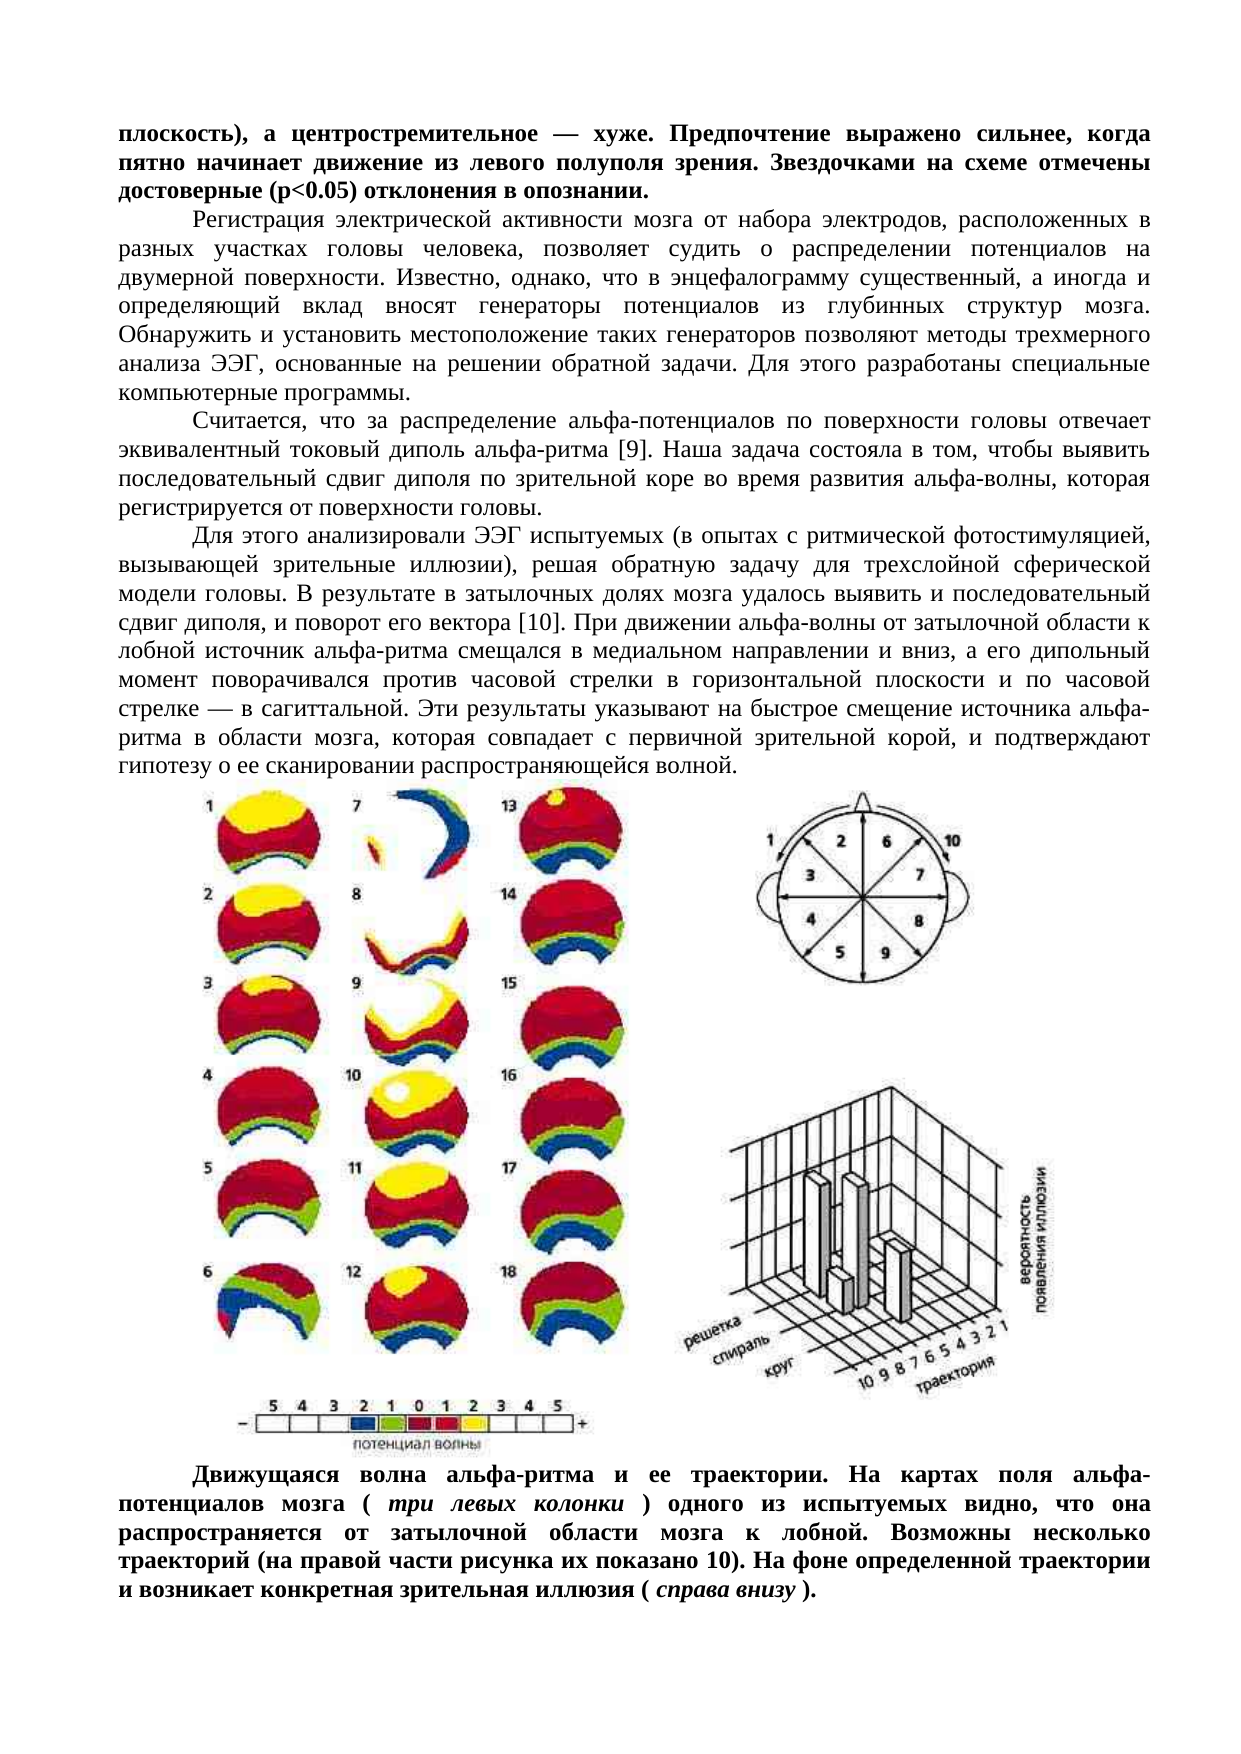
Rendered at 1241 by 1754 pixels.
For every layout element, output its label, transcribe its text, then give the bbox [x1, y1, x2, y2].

text Движущаяся волна альфа-ритма и ее траектории. На картах поля альфа-потенциалов мозга ( три левых колонки ) одного из испытуемых видно, что она распространяется от затылочной области мозга к лобной. Возможны несколько траекторий (на правой части рисунка их показано 10). На фоне определенной траектории и возникает конкретная зрительная иллюзия ( справа внизу ). [118, 1459, 1152, 1603]
text Для этого анализировали ЭЭГ испытуемых (в опытах с ритмической фотостимуляцией, вызывающей зрительные иллюзии), решая обратную задачу для трехслойной сферической модели головы. В результате в затылочных долях мозга удалось выявить и последовательный сдвиг диполя, и поворот его вектора [10]. При движении альфа-волны от затылочной области к лобной источник альфа-ритма смещался в медиальном направлении и вниз, а его дипольный момент поворачивался против часовой стрелки в горизонтальной плоскости и по часовой стрелке — в сагиттальной. Эти результаты указывают на быстрое смещение источника альфа-ритма в области мозга, которая совпадает с первичной зрительной корой, и подтверждают гипотезу о ее сканировании распространяющейся волной. [118, 521, 1152, 779]
picture [192, 779, 1055, 1459]
text Регистрация электрической активности мозга от набора электродов, расположенных в разных участках головы человека, позволяет судить о распределении потенциалов на двумерной поверхности. Известно, однако, что в энцефалограмму существенный, а иногда и определяющий вклад вносят генераторы потенциалов из глубинных структур мозга. Обнаружить и установить местоположение таких генераторов позволяют методы трехмерного анализа ЭЭГ, основанные на решении обратной задачи. Для этого разработаны специальные компьютерные программы. [118, 204, 1152, 406]
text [118, 118, 1152, 204]
text Считается, что за распределение альфа-потенциалов по поверхности головы отвечает эквивалентный токовый диполь альфа-ритма [9]. Наша задача состояла в том, чтобы выявить последовательный сдвиг диполя по зрительной коре во время развития альфа-волны, которая регистрируется от поверхности головы. [118, 406, 1152, 521]
